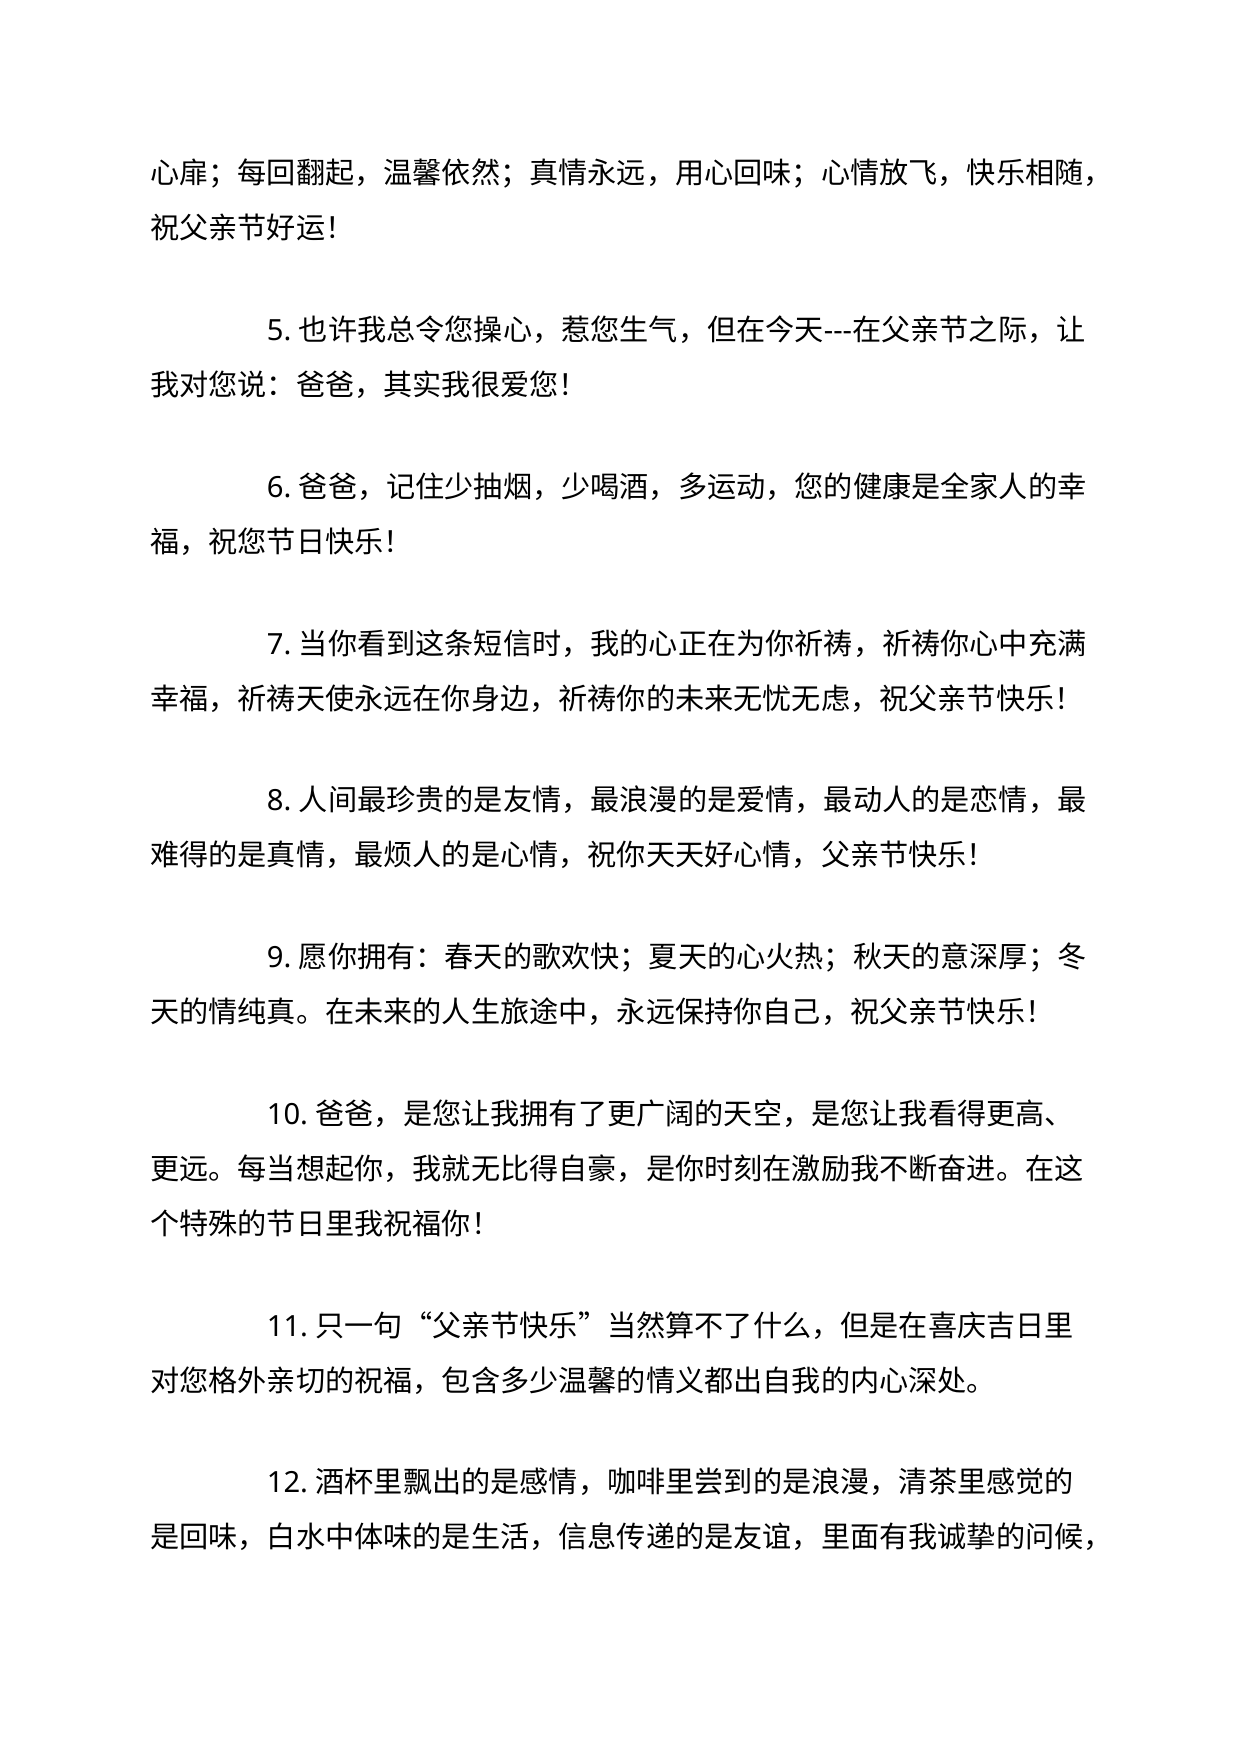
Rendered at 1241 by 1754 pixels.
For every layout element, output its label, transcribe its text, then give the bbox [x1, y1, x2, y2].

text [150, 1459, 1090, 1556]
text 5. 也许我总令您操心，惹您生气，但在今天---在父亲节之际，让我对您说：爸爸，其实我很爱您！ [150, 307, 1090, 404]
text 7. 当你看到这条短信时，我的心正在为你祈祷，祈祷你心中充满幸福，祈祷天使永远在你身边，祈祷你的未来无忧无虑，祝父亲节快乐！ [150, 620, 1090, 717]
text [150, 150, 1090, 247]
text 11. 只一句“父亲节快乐”当然算不了什么，但是在喜庆吉日里对您格外亲切的祝福，包含多少温馨的情义都出自我的内心深处。 [150, 1302, 1090, 1399]
text 10. 爸爸，是您让我拥有了更广阔的天空，是您让我看得更高、更远。每当想起你，我就无比得自豪，是你时刻在激励我不断奋进。在这个特殊的节日里我祝福你！ [150, 1091, 1090, 1243]
text 9. 愿你拥有：春天的歌欢快；夏天的心火热；秋天的意深厚；冬天的情纯真。在未来的人生旅途中，永远保持你自己，祝父亲节快乐！ [150, 934, 1090, 1031]
text 6. 爸爸，记住少抽烟，少喝酒，多运动，您的健康是全家人的幸福，祝您节日快乐！ [150, 463, 1090, 561]
text 8. 人间最珍贵的是友情，最浪漫的是爱情，最动人的是恋情，最难得的是真情，最烦人的是心情，祝你天天好心情，父亲节快乐！ [150, 777, 1090, 874]
